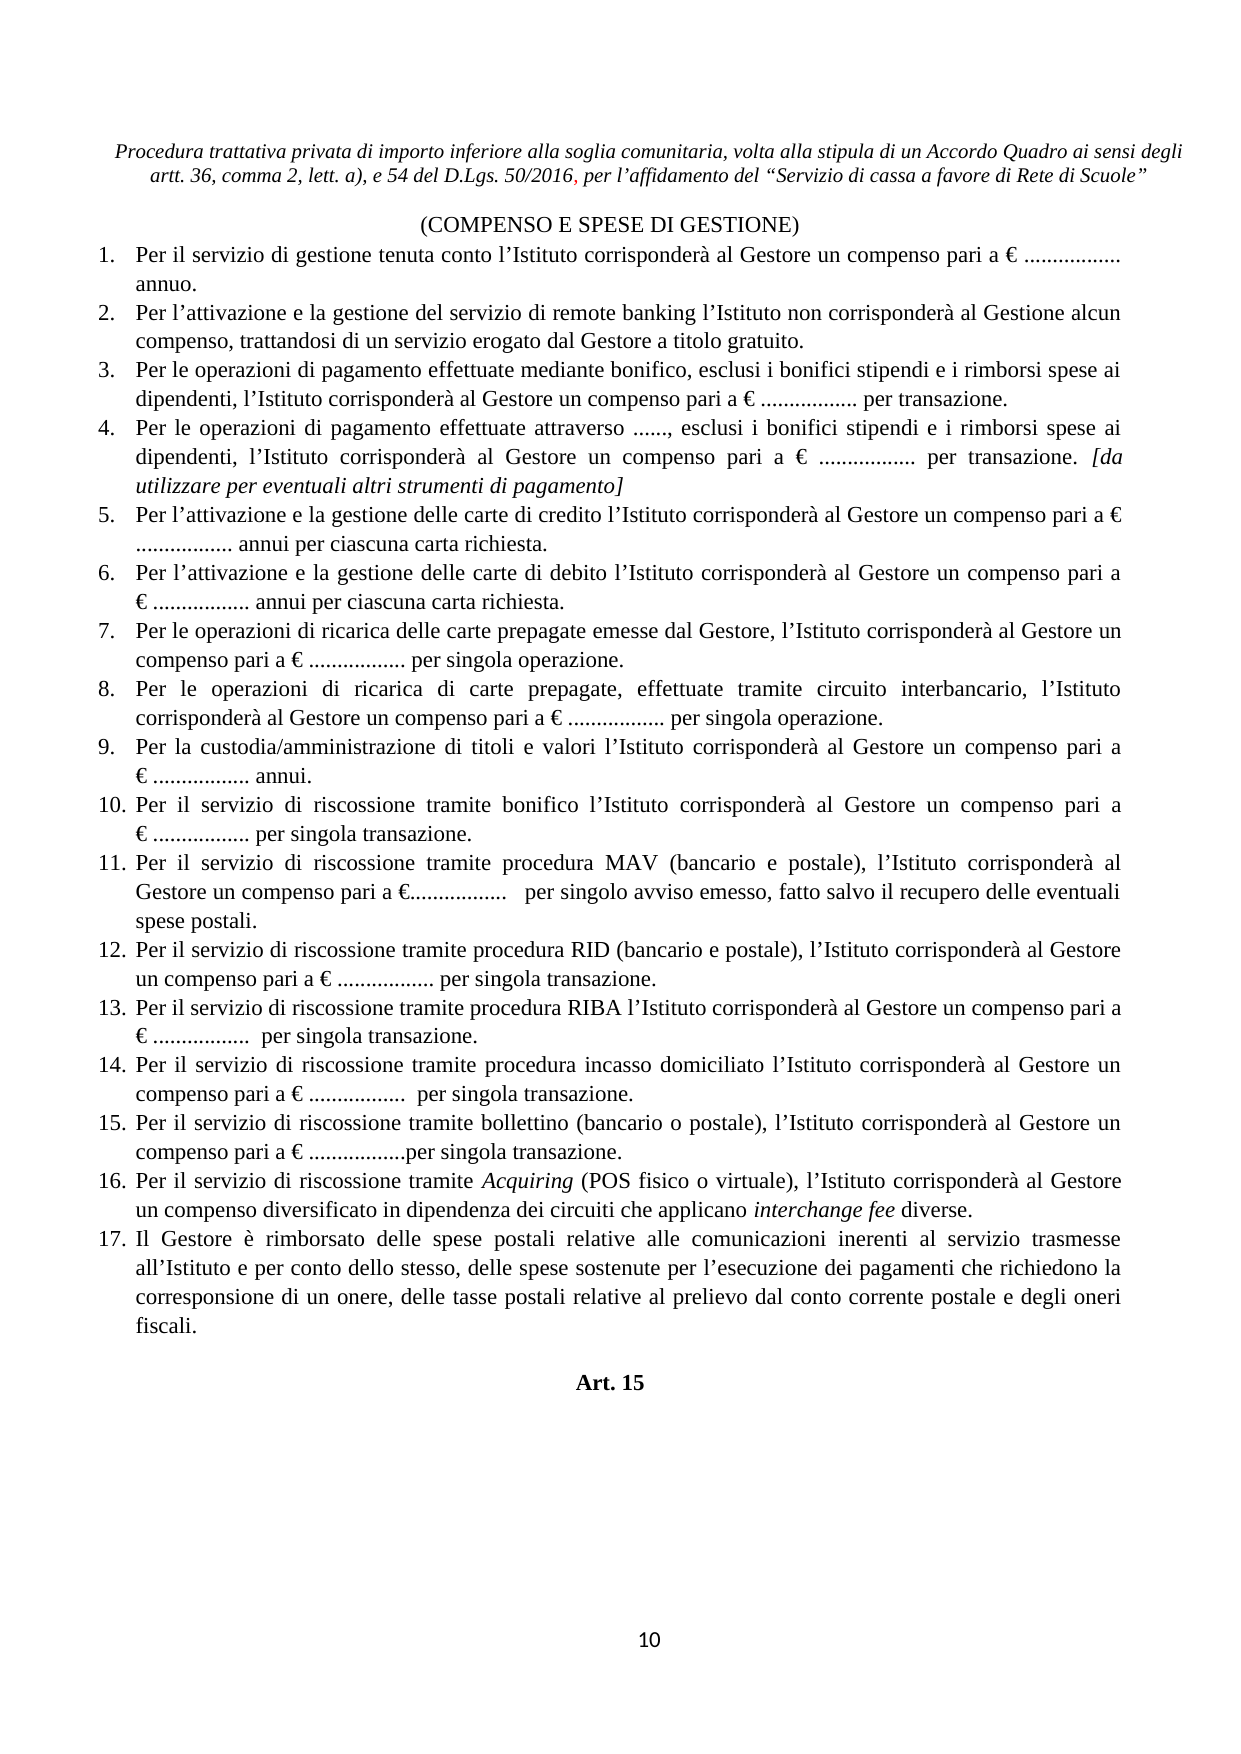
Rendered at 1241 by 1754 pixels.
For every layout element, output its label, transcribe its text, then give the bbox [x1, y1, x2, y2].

list Per il servizio di riscossione tramite bollettino (bancario o postale), l’Istituto corrisponderà al Gestore un compenso pari a € .................per singola transazione. [98, 1109, 1123, 1165]
text (COMPENSO E SPESE DI GESTIONE) [98, 211, 1122, 238]
list Per la custodia/amministrazione di titoli e valori l’Istituto corrisponderà al Gestore un compenso pari a € ................. annui. [98, 733, 1123, 788]
list Per le operazioni di ricarica di carte prepagate, effettuate tramite circuito interbancario, l’Istituto corrisponderà al Gestore un compenso pari a € ................. per singola operazione. [98, 675, 1123, 730]
list Per il servizio di riscossione tramite Acquiring (POS fisico o virtuale), l’Istituto corrisponderà al Gestore un compenso diversificato in dipendenza dei circuiti che applicano interchange fee diverse. [98, 1167, 1123, 1223]
list Per il servizio di riscossione tramite procedura RID (bancario e postale), l’Istituto corrisponderà al Gestore un compenso pari a € ................. per singola transazione. [98, 936, 1123, 991]
text Art. 15 [98, 1369, 1122, 1396]
list Per il servizio di riscossione tramite bonifico l’Istituto corrisponderà al Gestore un compenso pari a € ................. per singola transazione. [98, 791, 1123, 846]
list Per il servizio di riscossione tramite procedura RIBA l’Istituto corrisponderà al Gestore un compenso pari a € ................. per singola transazione. [98, 994, 1123, 1049]
list Per il servizio di riscossione tramite procedura incasso domiciliato l’Istituto corrisponderà al Gestore un compenso pari a € ................. per singola transazione. [98, 1052, 1123, 1107]
list Per le operazioni di ricarica delle carte prepagate emesse dal Gestore, l’Istituto corrisponderà al Gestore un compenso pari a € ................. per singola operazione. [98, 617, 1123, 672]
list Il Gestore è rimborsato delle spese postali relative alle comunicazioni inerenti al servizio trasmesse all’Istituto e per conto dello stesso, delle spese sostenute per l’esecuzione dei pagamenti che richiedono la corresponsione di un onere, delle tasse postali relative al prelievo dal conto corrente postale e degli oneri fiscali. [98, 1225, 1123, 1338]
list Per le operazioni di pagamento effettuate attraverso ......, esclusi i bonifici stipendi e i rimborsi spese ai dipendenti, l’Istituto corrisponderà al Gestore un compenso pari a € ................. per transazione. [da utilizzare per eventuali altri strumenti di pagamento] [98, 414, 1123, 499]
list Per l’attivazione e la gestione delle carte di credito l’Istituto corrisponderà al Gestore un compenso pari a € ................. annui per ciascuna carta richiesta. [98, 501, 1123, 557]
list Per il servizio di riscossione tramite procedura MAV (bancario e postale), l’Istituto corrisponderà al Gestore un compenso pari a €................. per singolo avviso emesso, fatto salvo il recupero delle eventuali spese postali. [98, 849, 1123, 933]
list Per l’attivazione e la gestione del servizio di remote banking l’Istituto non corrisponderà al Gestione alcun compenso, trattandosi di un servizio erogato dal Gestore a titolo gratuito. [98, 299, 1123, 354]
list Per l’attivazione e la gestione delle carte di debito l’Istituto corrisponderà al Gestore un compenso pari a € ................. annui per ciascuna carta richiesta. [98, 559, 1123, 614]
list Per il servizio di gestione tenuta conto l’Istituto corrisponderà al Gestore un compenso pari a € ................. annuo. [98, 241, 1123, 296]
list Per le operazioni di pagamento effettuate mediante bonifico, esclusi i bonifici stipendi e i rimborsi spese ai dipendenti, l’Istituto corrisponderà al Gestore un compenso pari a € ................. per transazione. [98, 357, 1123, 412]
